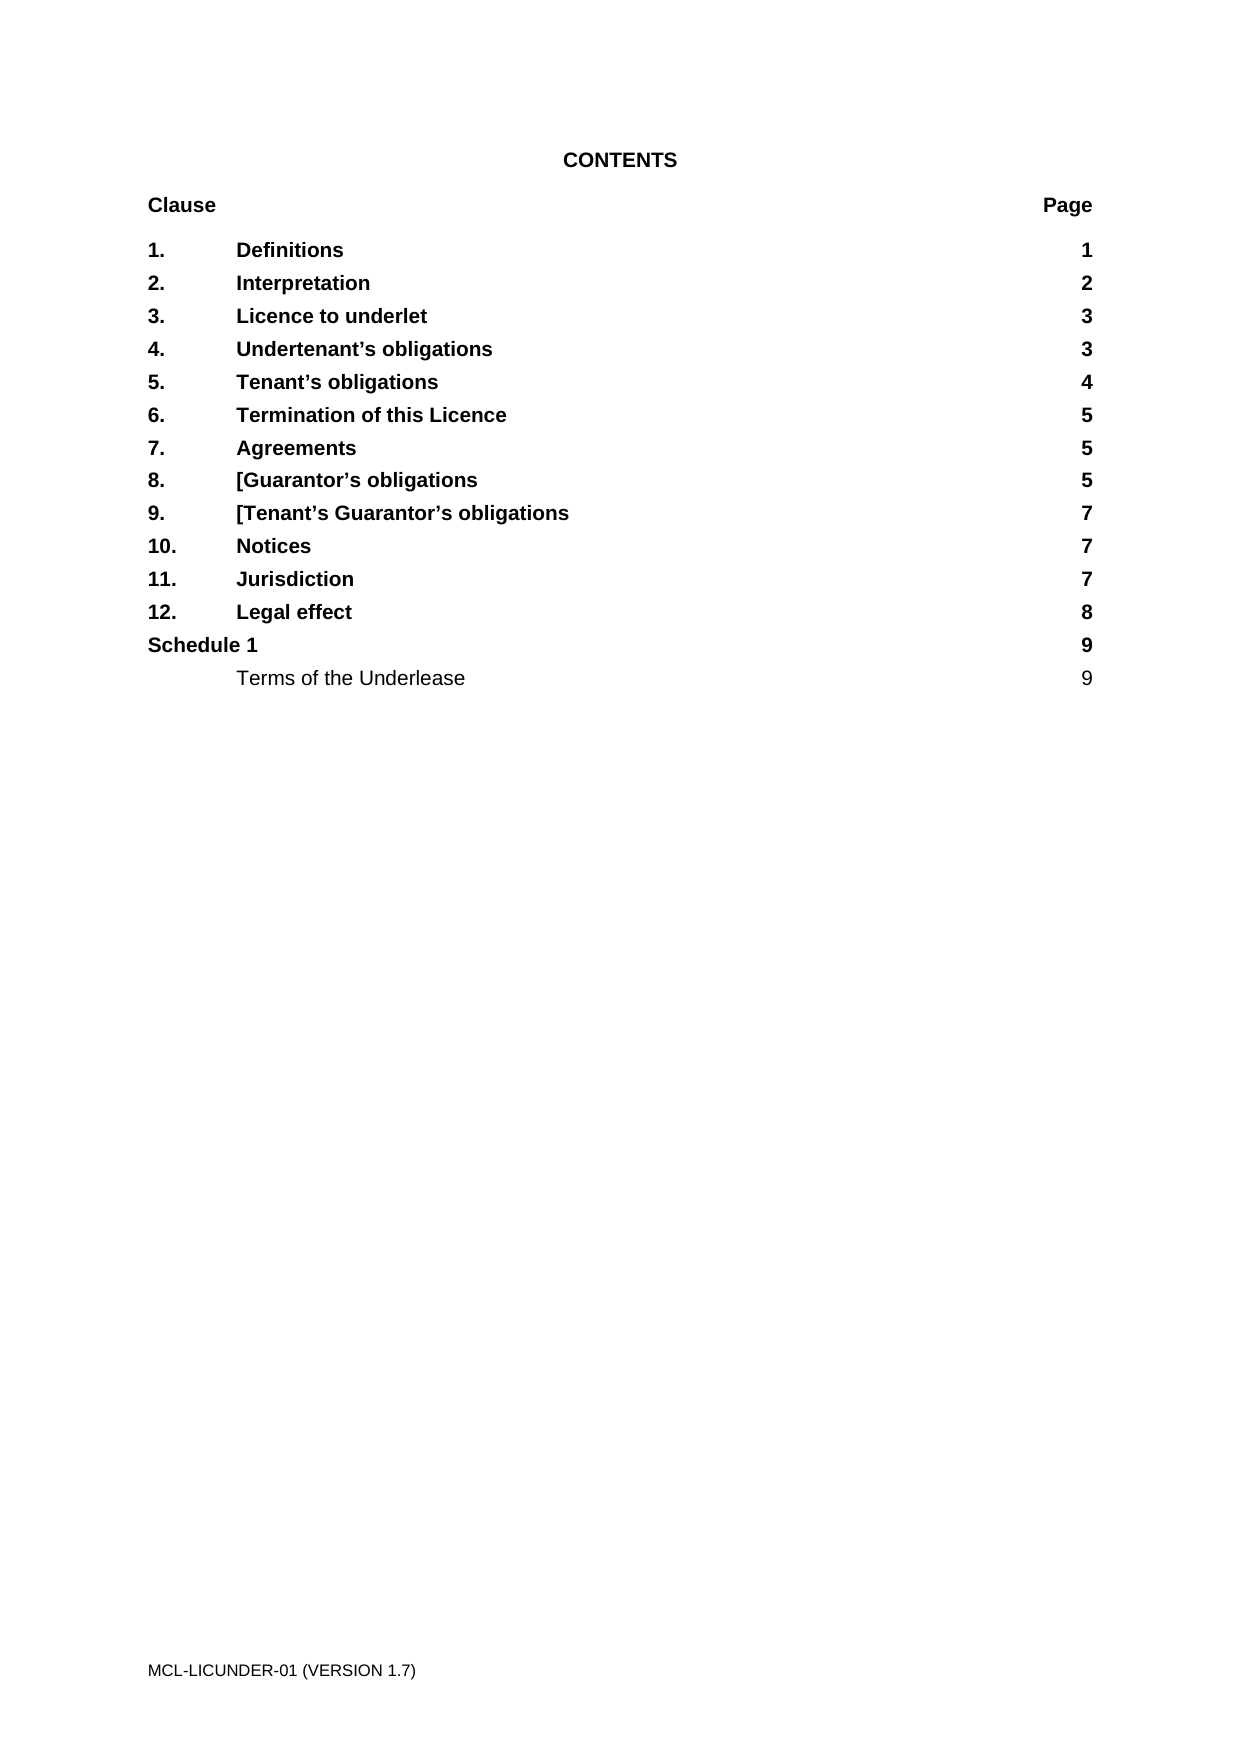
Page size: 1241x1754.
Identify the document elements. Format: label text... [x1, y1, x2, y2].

text 4. Undertenant’s obligations 3 [148, 337, 1093, 361]
text 3. Licence to underlet 3 [148, 304, 1093, 328]
text CONTENTS [148, 148, 1093, 172]
text 12. Legal effect 8 [148, 600, 1093, 624]
text 1. Definitions 1 [148, 238, 1093, 262]
text 9. [Tenant’s Guarantor’s obligations 7 [148, 501, 1093, 525]
text 2. Interpretation 2 [148, 271, 1093, 295]
text 5. Tenant’s obligations 4 [148, 369, 1093, 393]
text 6. Termination of this Licence 5 [148, 402, 1093, 426]
text Clause Page [148, 193, 1093, 217]
text 10. Notices 7 [148, 534, 1093, 558]
text Schedule 1 9 [148, 633, 1093, 657]
text 11. Jurisdiction 7 [148, 567, 1093, 591]
text 8. [Guarantor’s obligations 5 [148, 468, 1093, 492]
text Terms of the Underlease 9 [236, 665, 1093, 689]
text 7. Agreements 5 [148, 435, 1093, 459]
